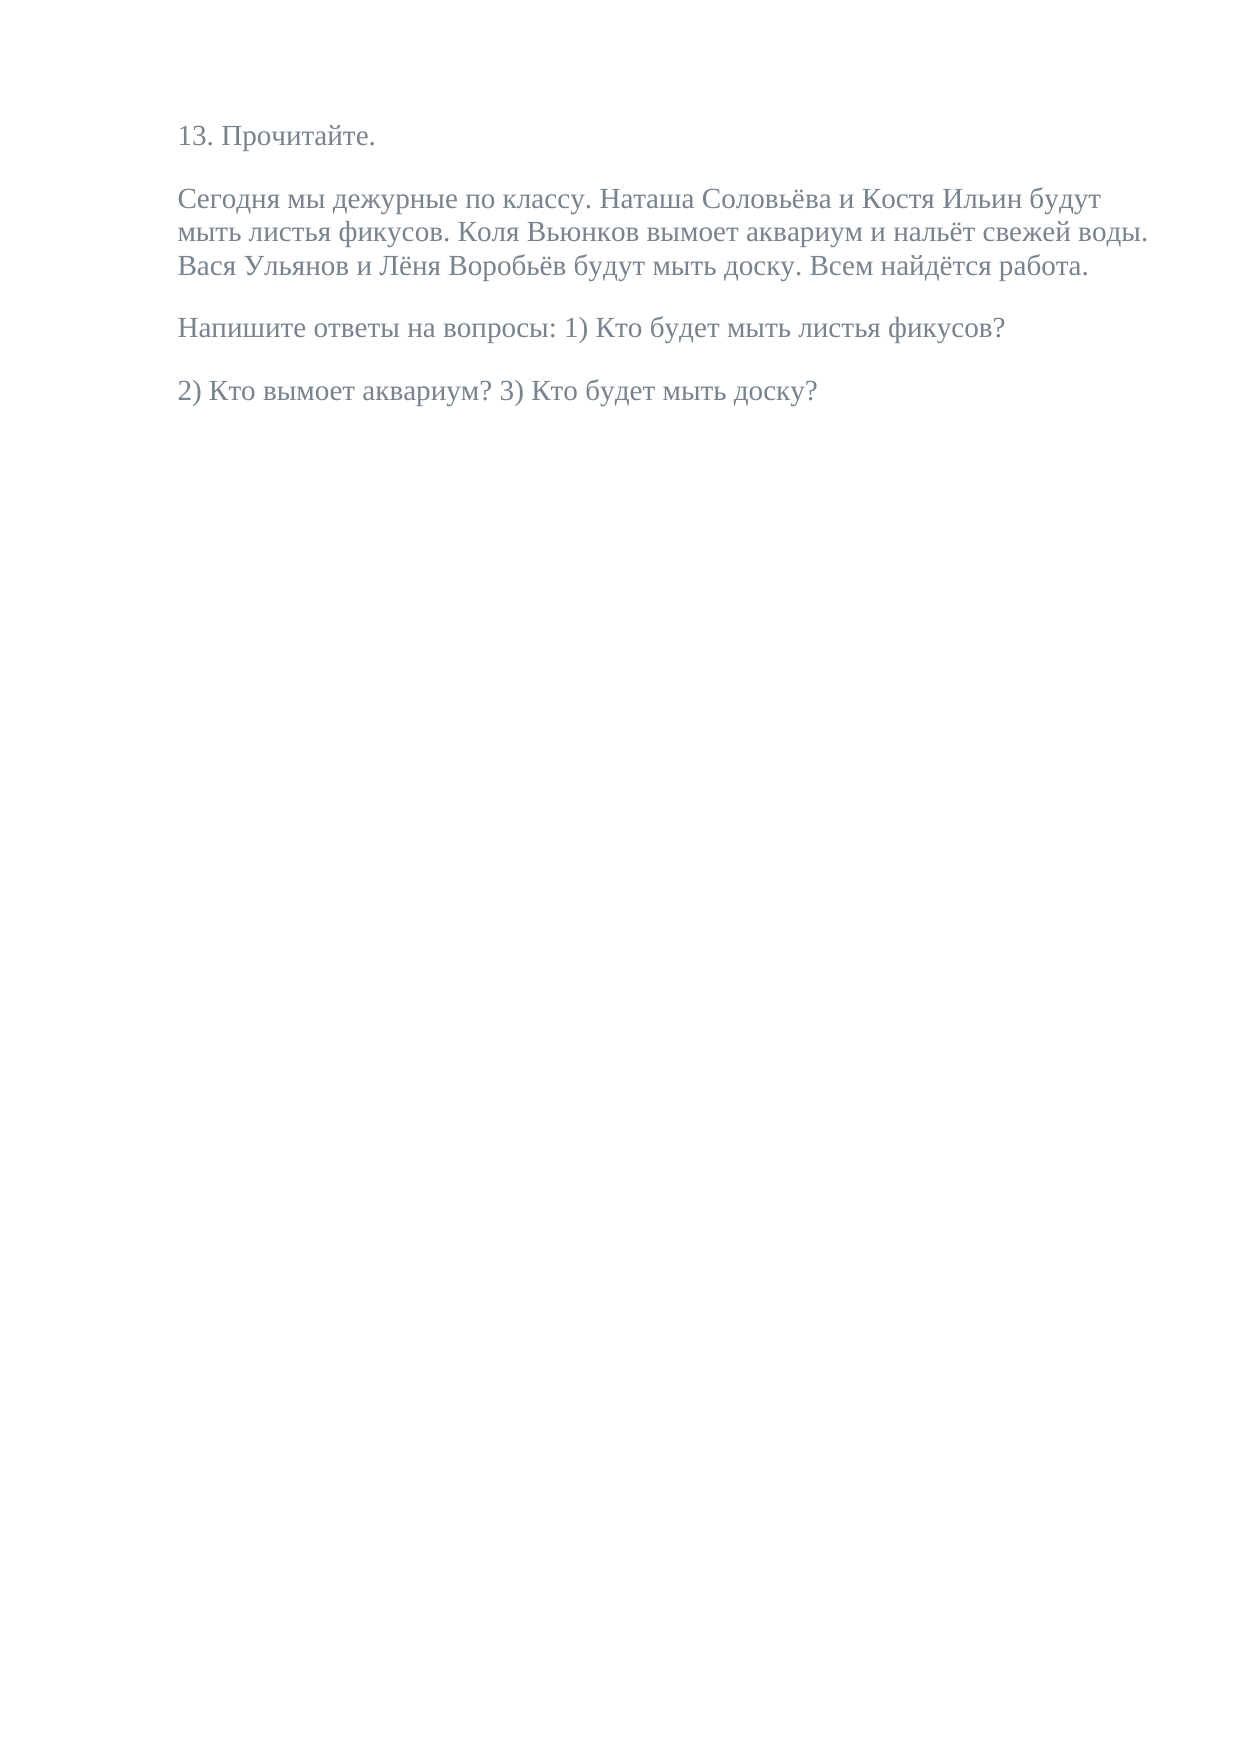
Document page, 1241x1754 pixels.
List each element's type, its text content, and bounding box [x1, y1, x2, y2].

text Напишите ответы на вопросы: 1) Кто будет мыть листья фикусов? [177, 311, 1152, 344]
text 2) Кто вымоет аквариум? 3) Кто будет мыть доску? [177, 373, 1152, 407]
text Сегодня мы дежурные по классу. Наташа Соловьёва и Костя Ильин будут мыть листья фикусов. Коля Вьюнков вымоет аквариум и нальёт свежей воды. Вася Ульянов и Лёня Воробьёв будут мыть доску. Всем найдётся работа. [177, 181, 1152, 281]
text 13. Прочитайте. [177, 118, 1152, 152]
